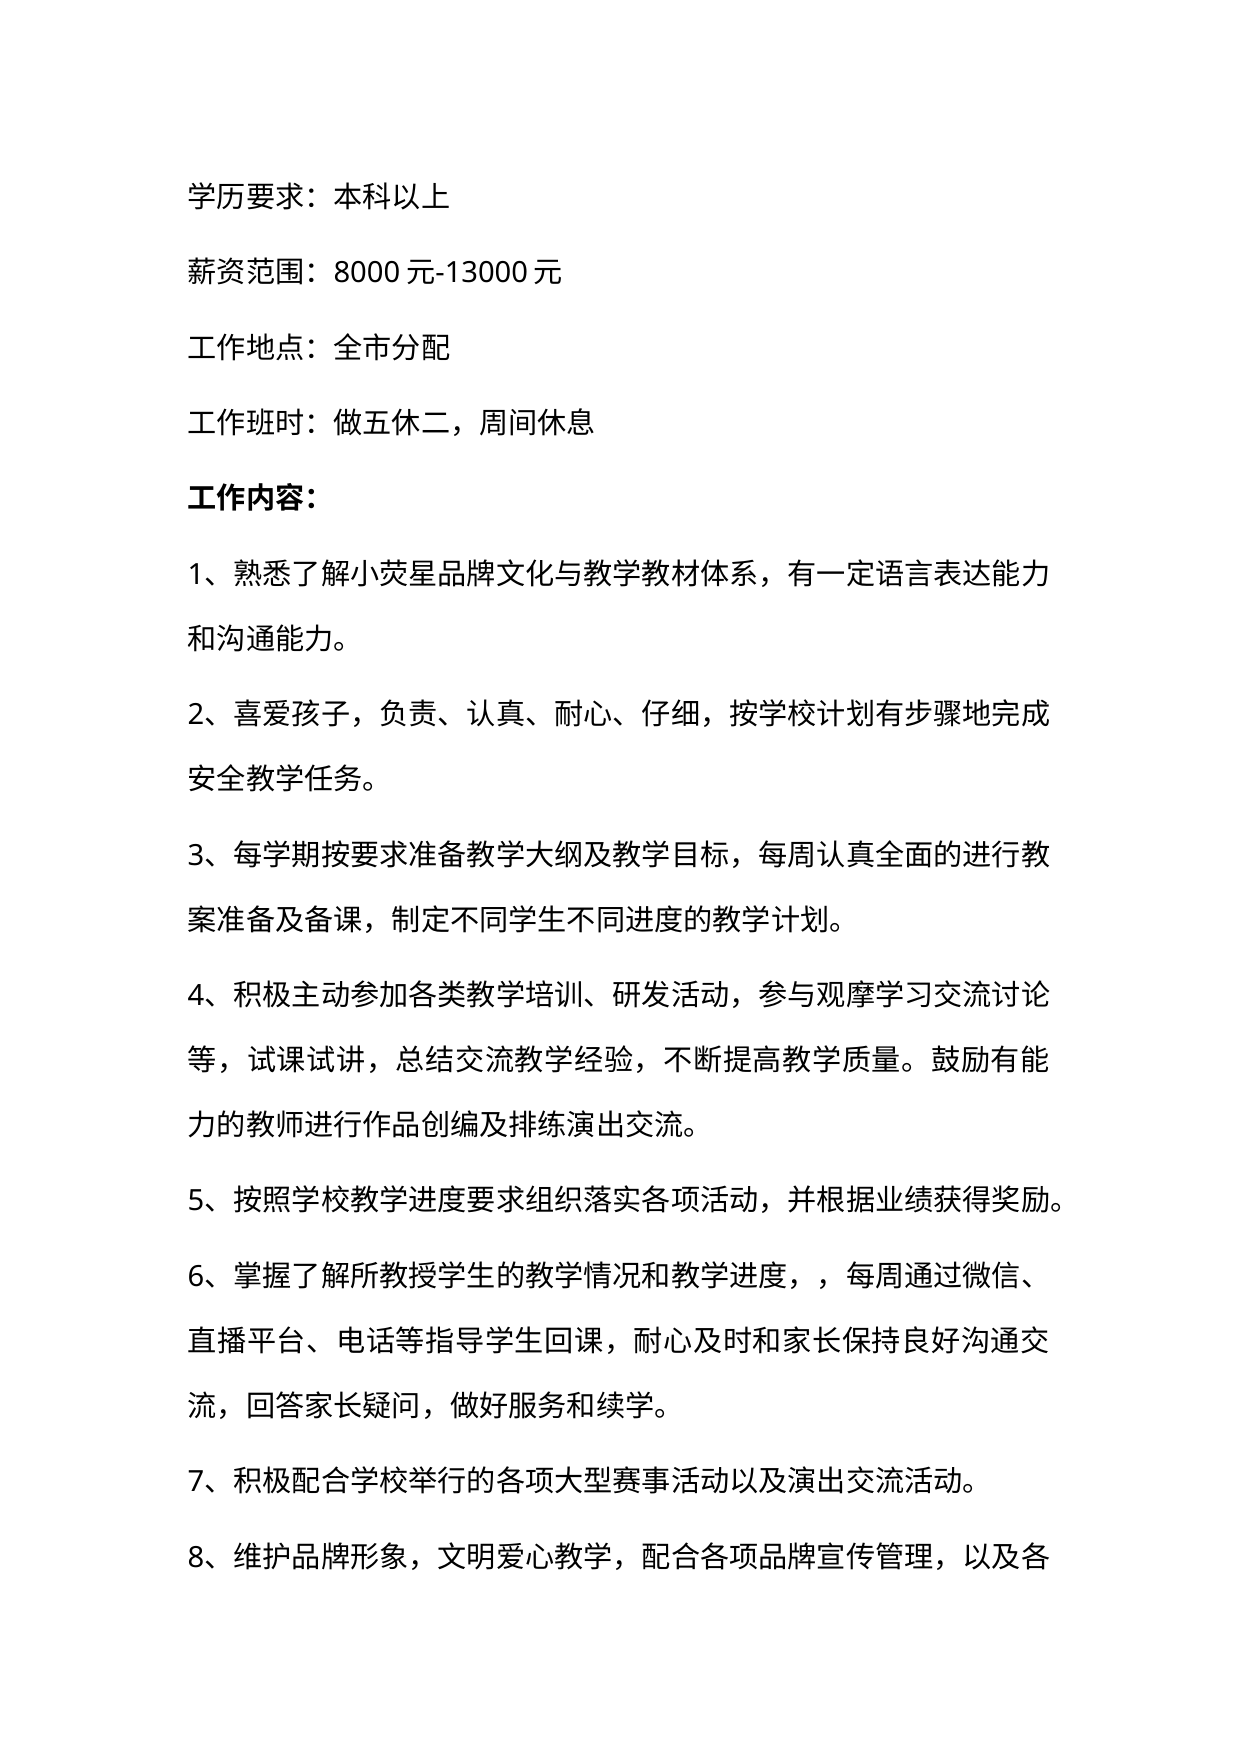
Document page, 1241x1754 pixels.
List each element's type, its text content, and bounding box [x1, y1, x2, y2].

text 6、掌握了解所教授学生的教学情况和教学进度，，每周通过微信、直播平台、电话等指导学生回课，耐心及时和家长保持良好沟通交流，回答家长疑问，做好服务和续学。 [187, 1241, 1053, 1436]
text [187, 1522, 1053, 1587]
text 5、按照学校教学进度要求组织落实各项活动，并根据业绩获得奖励。 [187, 1166, 1053, 1231]
text 工作班时：做五休二，周间休息 [187, 388, 1053, 453]
text 学历要求：本科以上 [187, 162, 1053, 227]
text 7、积极配合学校举行的各项大型赛事活动以及演出交流活动。 [187, 1447, 1053, 1512]
text 1、熟悉了解小荧星品牌文化与教学教材体系，有一定语言表达能力和沟通能力。 [187, 539, 1053, 669]
text 4、积极主动参加各类教学培训、研发活动，参与观摩学习交流讨论等，试课试讲，总结交流教学经验，不断提高教学质量。鼓励有能力的教师进行作品创编及排练演出交流。 [187, 960, 1053, 1155]
text 工作内容： [187, 464, 1053, 529]
text 薪资范围：8000元-13000元 [187, 237, 1053, 302]
text 工作地点：全市分配 [187, 313, 1053, 378]
text 2、喜爱孩子，负责、认真、耐心、仔细，按学校计划有步骤地完成安全教学任务。 [187, 679, 1053, 809]
text 3、每学期按要求准备教学大纲及教学目标，每周认真全面的进行教案准备及备课，制定不同学生不同进度的教学计划。 [187, 820, 1053, 950]
